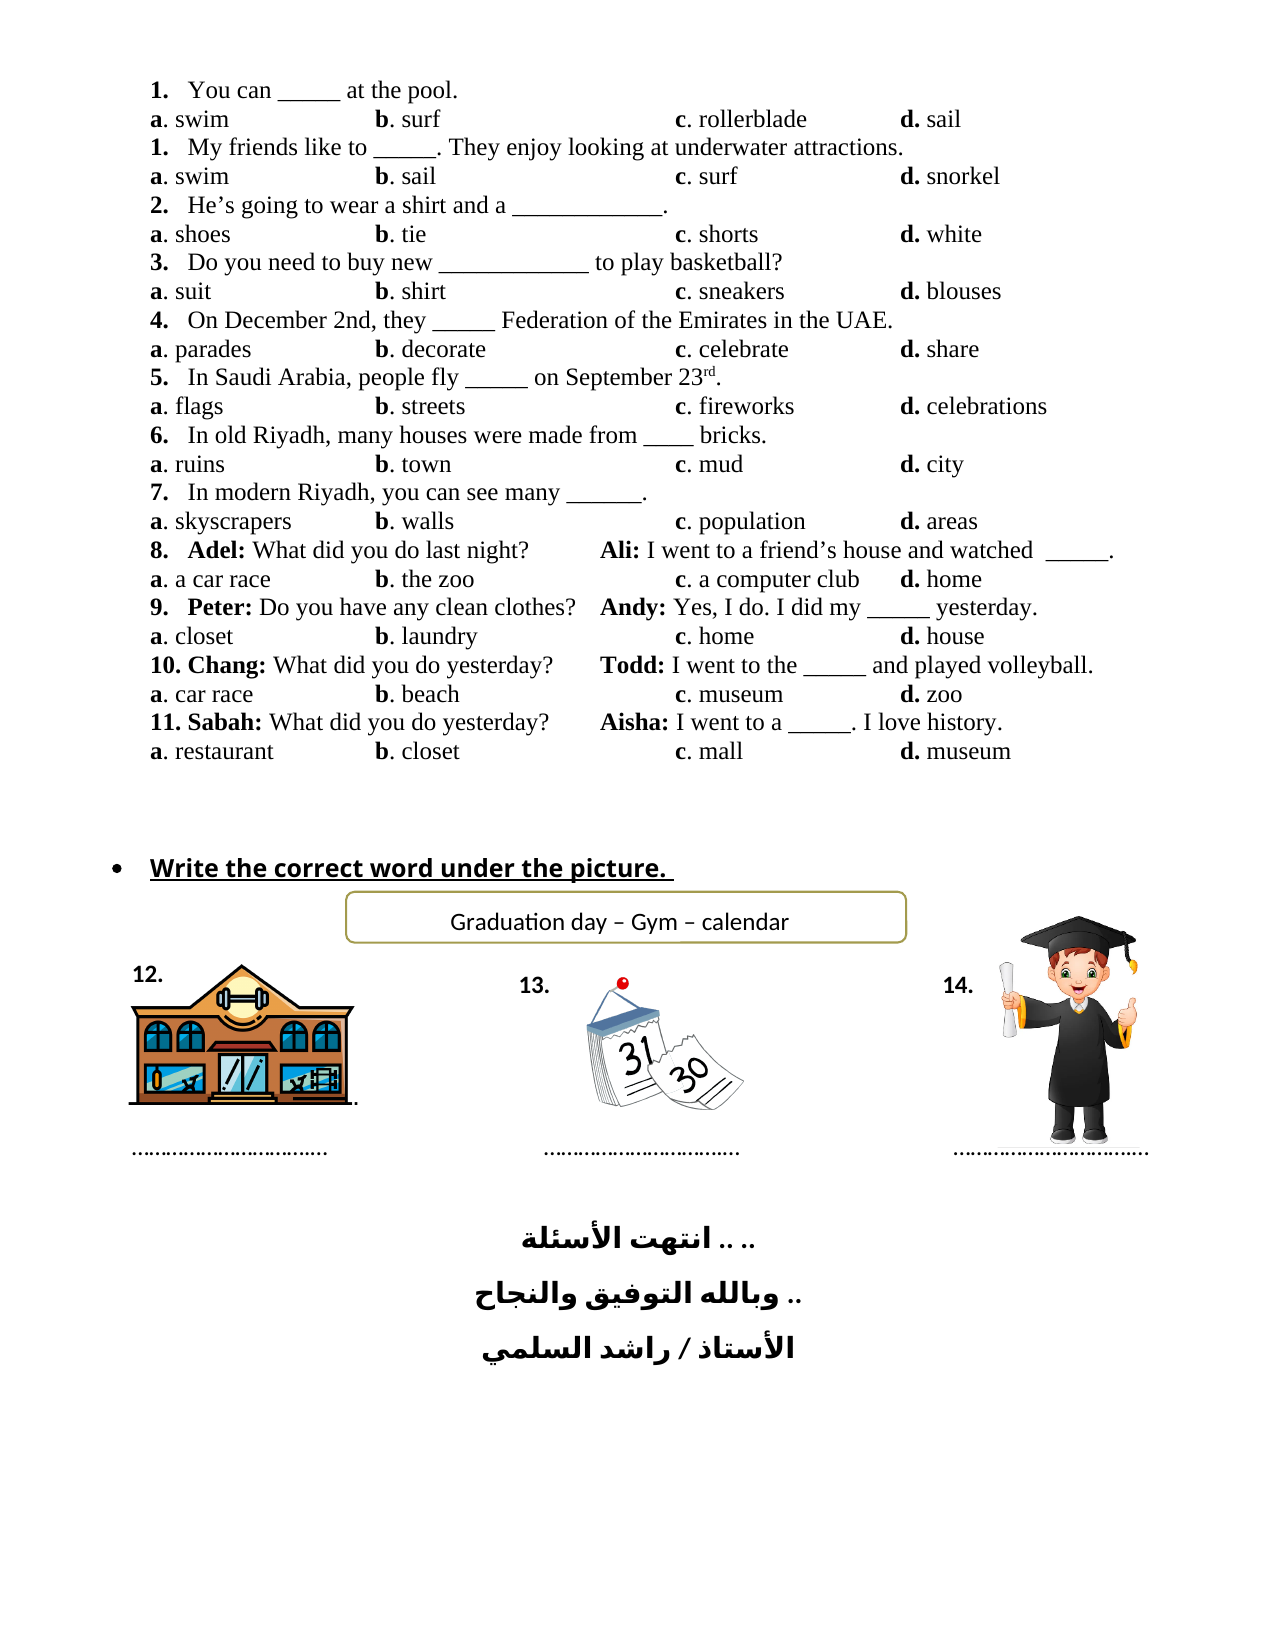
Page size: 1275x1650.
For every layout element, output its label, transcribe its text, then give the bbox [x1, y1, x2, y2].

text a. restaurant b. closet c. mall d. museum [75, 736, 1200, 765]
list a. a car race b. the zoo c. a computer club d. home [150, 564, 1200, 592]
list Write the correct word under the picture. [112, 851, 1200, 884]
list a. ruins b. town c. mud d. city [150, 449, 1200, 477]
picture [128, 964, 358, 1105]
list You can _____ at the pool. [150, 75, 1200, 104]
list In old Riyadh, many houses were made from ____ bricks. [150, 420, 1200, 449]
list Do you need to buy new ____________ to play basketball? [150, 247, 1200, 276]
list In modern Riyadh, you can see many ______. [150, 477, 1200, 506]
list Chang: What did you do yesterday? Todd: I went to the _____ and played volleyball. [150, 650, 1200, 679]
list a. car race b. beach c. museum d. zoo [150, 679, 1200, 707]
list a. swim b. sail c. surf d. snorkel [150, 161, 1200, 190]
picture [586, 977, 744, 1110]
list a. closet b. laundry c. home d. house [150, 621, 1200, 650]
list In Saudi Arabia, people fly _____ on September 23rd. [150, 362, 1200, 391]
list Peter: Do you have any clean clothes? Andy: Yes, I do. I did my _____ yesterday. [150, 592, 1200, 621]
picture [997, 910, 1140, 1148]
list a. parades b. decorate c. celebrate d. share [150, 334, 1200, 362]
list a. shoes b. tie c. shorts d. white [150, 219, 1200, 247]
list He’s going to wear a shirt and a ____________. [150, 190, 1200, 219]
list My friends like to _____. They enjoy looking at underwater attractions. [150, 132, 1200, 161]
list a. swim b. surf c. rollerblade d. sail [150, 104, 1200, 132]
list Adel: What did you do last night? Ali: I went to a friend’s house and watched _____. [150, 535, 1200, 564]
list a. skyscrapers b. walls c. population d. areas [150, 506, 1200, 535]
list a. suit b. shirt c. sneakers d. blouses [150, 276, 1200, 305]
list On December 2nd, they _____ Federation of the Emirates in the UAE. [150, 305, 1200, 334]
list a. flags b. streets c. fireworks d. celebrations [150, 391, 1200, 420]
list Sabah: What did you do yesterday? Aisha: I went to a _____. I love history. [150, 707, 1200, 736]
